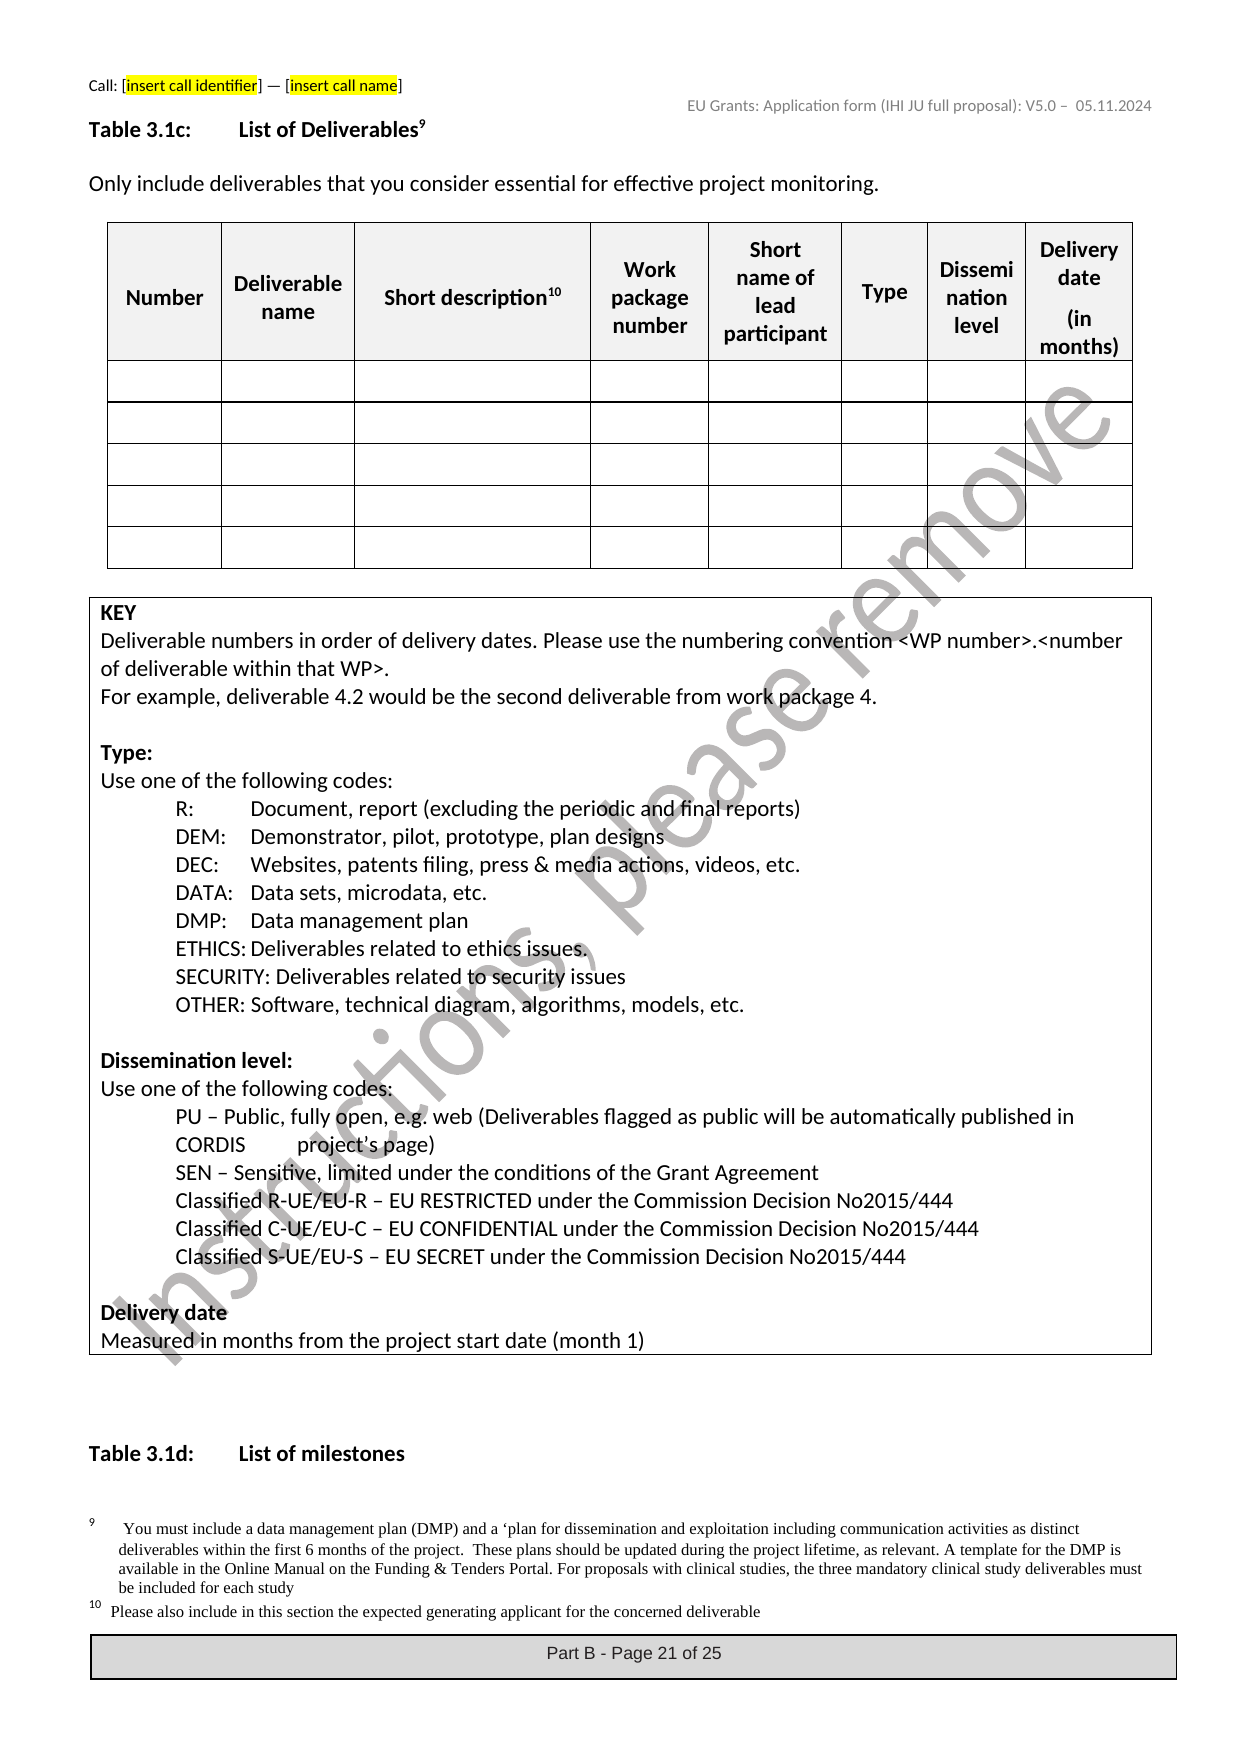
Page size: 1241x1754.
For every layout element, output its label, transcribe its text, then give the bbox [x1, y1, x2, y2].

table_cell [1026, 444, 1132, 484]
table_cell [842, 527, 927, 568]
table_cell [842, 403, 927, 443]
table_cell [222, 527, 354, 568]
table_cell [108, 444, 221, 484]
table_header Short name of lead participant [709, 223, 841, 360]
table_cell [842, 486, 927, 526]
table_cell [355, 361, 590, 401]
table_cell [222, 403, 354, 443]
table_cell [928, 361, 1025, 401]
table_cell [1026, 403, 1132, 443]
table_cell [108, 361, 221, 401]
table_cell [709, 403, 841, 443]
table_cell [709, 444, 841, 484]
table_cell [355, 527, 590, 568]
table_cell [709, 527, 841, 568]
table_cell [1026, 527, 1132, 568]
table_cell [591, 403, 708, 443]
table_cell [591, 361, 708, 401]
text Table 3.1c: List of Deliverables [89, 116, 1152, 144]
table_header Short description [355, 223, 590, 360]
table_cell [1026, 486, 1132, 526]
table_cell [928, 444, 1025, 484]
table_header Type [842, 223, 927, 360]
table_cell [108, 527, 221, 568]
table_cell [108, 403, 221, 443]
table_cell [591, 527, 708, 568]
table_cell [842, 361, 927, 401]
table_cell [355, 486, 590, 526]
table_cell [355, 403, 590, 443]
table_cell [928, 486, 1025, 526]
table_cell [709, 486, 841, 526]
text Table 3.1d: List of milestones [89, 1439, 1152, 1467]
table_header Dissemination level [928, 223, 1025, 360]
table_cell [842, 444, 927, 484]
table_header Delivery date (in months) [1026, 223, 1132, 360]
table_cell [709, 361, 841, 401]
table_cell [222, 444, 354, 484]
table_cell [222, 486, 354, 526]
table_cell [928, 527, 1025, 568]
table_cell [355, 444, 590, 484]
table_header Deliverable name [222, 223, 354, 360]
table_header Number [108, 223, 221, 360]
table_cell [591, 486, 708, 526]
table_cell [928, 403, 1025, 443]
table_cell [1026, 361, 1132, 401]
table_header Work package number [591, 223, 708, 360]
table_cell [108, 486, 221, 526]
text Only include deliverables that you consider essential for effective project monitoring. [89, 169, 1152, 197]
table_cell [222, 361, 354, 401]
table_header KEY Deliverable numbers in order of delivery dates. Please use the numbering convention <WP number>.<number of deliverable within that WP>. For example, deliverable 4.2 would be the second deliverable from work package 4. Type: Use one of the following codes: R: Document, report (excluding the periodic and final reports) DEM: Demonstrator, pilot, prototype, plan designs DEC: Websites, patents filing, press & media actions, videos, etc. DATA: Data sets, microdata, etc. DMP: Data management plan ETHICS: Deliverables related to ethics issues. SECURITY: Deliverables related to security issues OTHER: Software, technical diagram, algorithms, models, etc. Dissemination level: Use one of the following codes: PU – Public, fully open, e.g. web (Deliverables flagged as public will be automatically published in CORDIS project’s page) SEN – Sensitive, limited under the conditions of the Grant Agreement Classified R-UE/EU-R – EU RESTRICTED under the Commission Decision No2015/444 Classified C-UE/EU-C – EU CONFIDENTIAL under the Commission Decision No2015/444 Classified S-UE/EU-S – EU SECRET under the Commission Decision No2015/444 Delivery date Measured in months from the project start date (month 1) [90, 598, 1151, 1354]
table_cell [591, 444, 708, 484]
